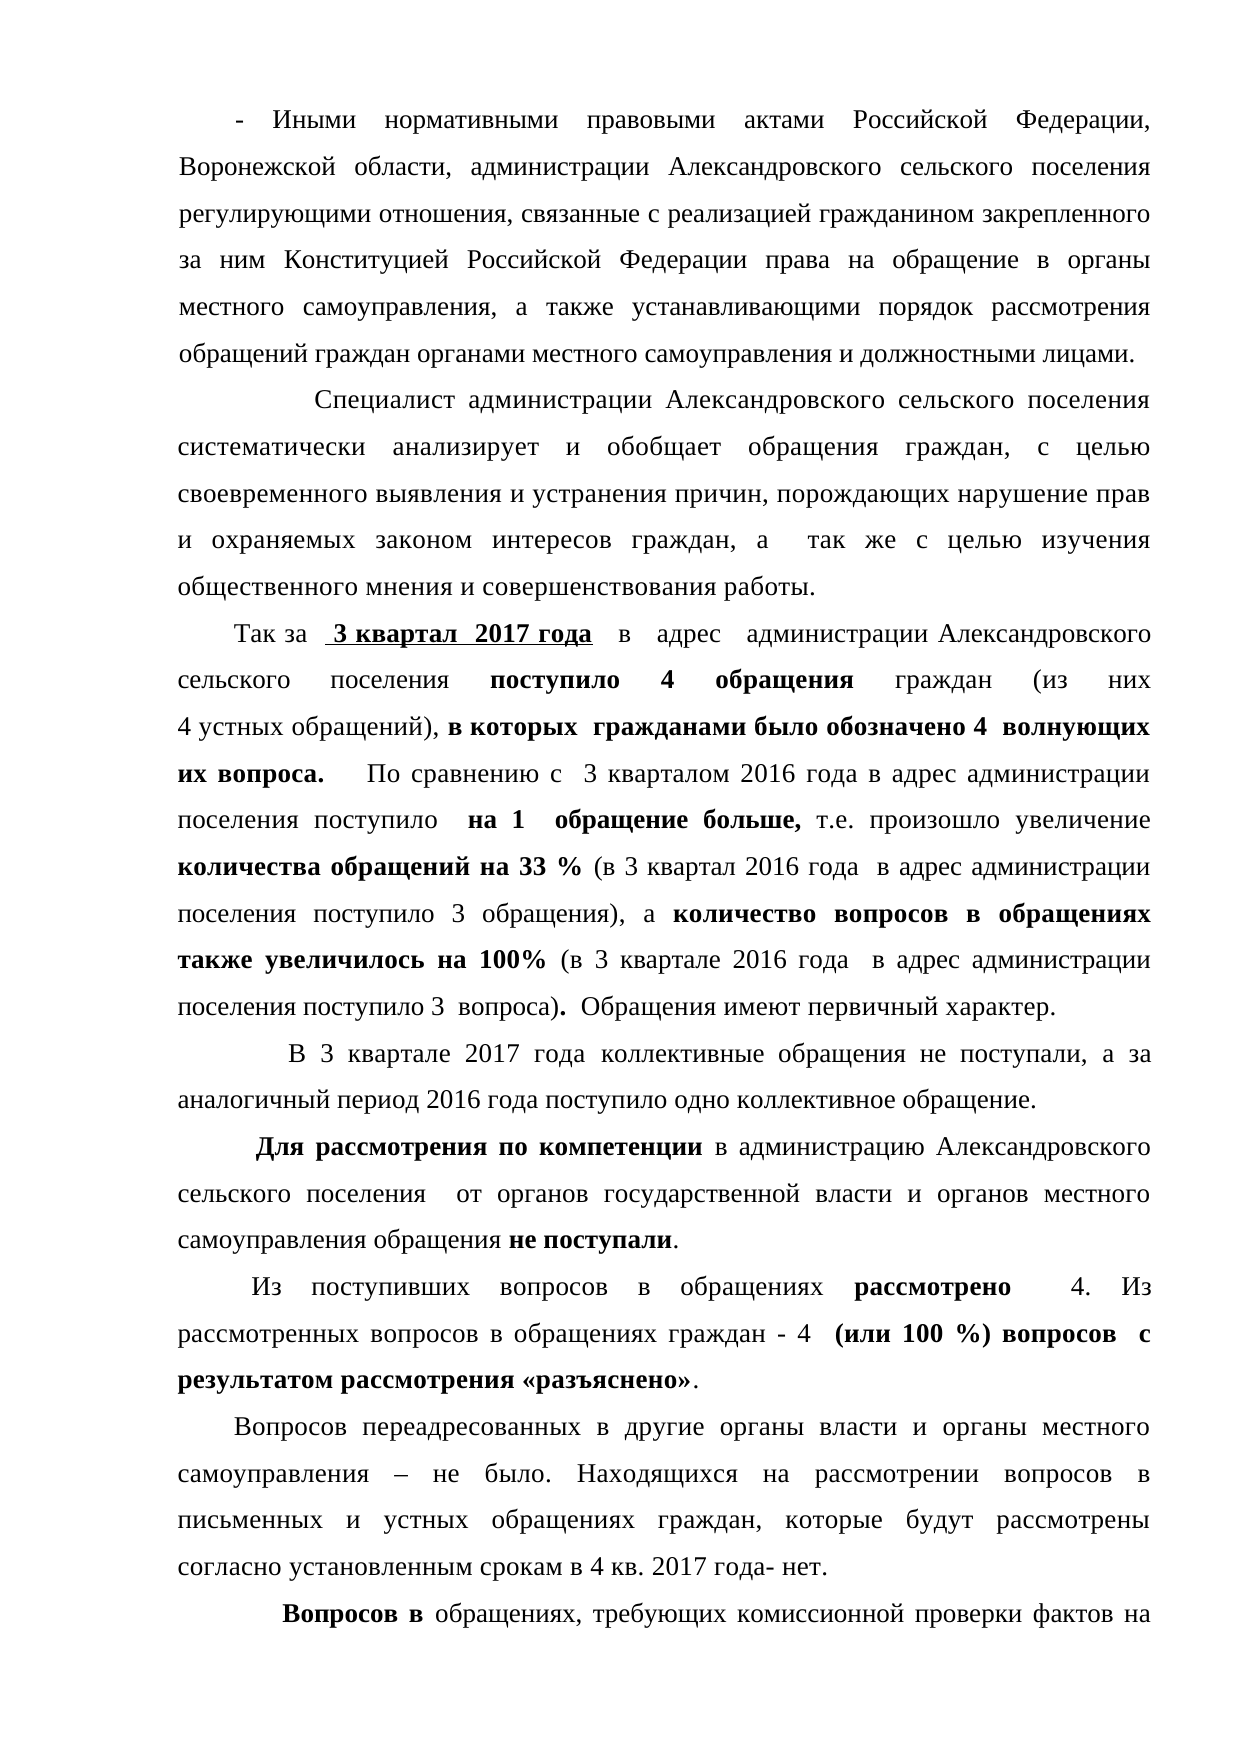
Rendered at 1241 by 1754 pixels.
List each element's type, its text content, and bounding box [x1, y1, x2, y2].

text Вопросов переадресованных в другие органы власти и органы местного самоуправления – не было. Находящихся на рассмотрении вопросов в письменных и устных обращениях граждан, которые будут рассмотрены согласно установленным срокам в 4 кв. 2017 года- нет. [177, 1410, 1152, 1581]
text Из поступивших вопросов в обращениях рассмотрено 4. Из рассмотренных вопросов в обращениях граждан - 4 (или 100 %) вопросов с результатом рассмотрения «разъяснено». [177, 1270, 1152, 1394]
text - Иными нормативными правовыми актами Российской Федерации, Воронежской области, администрации Александровского сельского поселения регулирующими отношения, связанные с реализацией гражданином закрепленного за ним Конституцией Российской Федерации права на обращение в органы местного самоуправления, а также устанавливающими порядок рассмотрения обращений граждан органами местного самоуправления и должностными лицами. [179, 103, 1152, 368]
text Так за 3 квартал 2017 года в адрес администрации Александровского сельского поселения поступило 4 обращения граждан (из них 4 устных обращений), в которых гражданами было обозначено 4 волнующих их вопроса. По сравнению с 3 кварталом 2016 года в адрес администрации поселения поступило на 1 обращение больше, т.е. произошло увеличение количества обращений на 33 % (в 3 квартал 2016 года в адрес администрации поселения поступило 3 обращения), а количество вопросов в обращениях также увеличилось на 100% (в 3 квартале 2016 года в адрес администрации поселения поступило 3 вопроса). Обращения имеют первичный характер. [177, 617, 1152, 1021]
text Для рассмотрения по компетенции в администрацию Александровского сельского поселения от органов государственной власти и органов местного самоуправления обращения не поступали. [177, 1130, 1152, 1254]
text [177, 1597, 1152, 1628]
text Специалист администрации Александровского сельского поселения систематически анализирует и обобщает обращения граждан, с целью своевременного выявления и устранения причин, порождающих нарушение прав и охраняемых законом интересов граждан, а так же с целью изучения общественного мнения и совершенствования работы. [177, 383, 1152, 601]
text В 3 квартале 2017 года коллективные обращения не поступали, а за аналогичный период 2016 года поступило одно коллективное обращение. [177, 1037, 1152, 1114]
